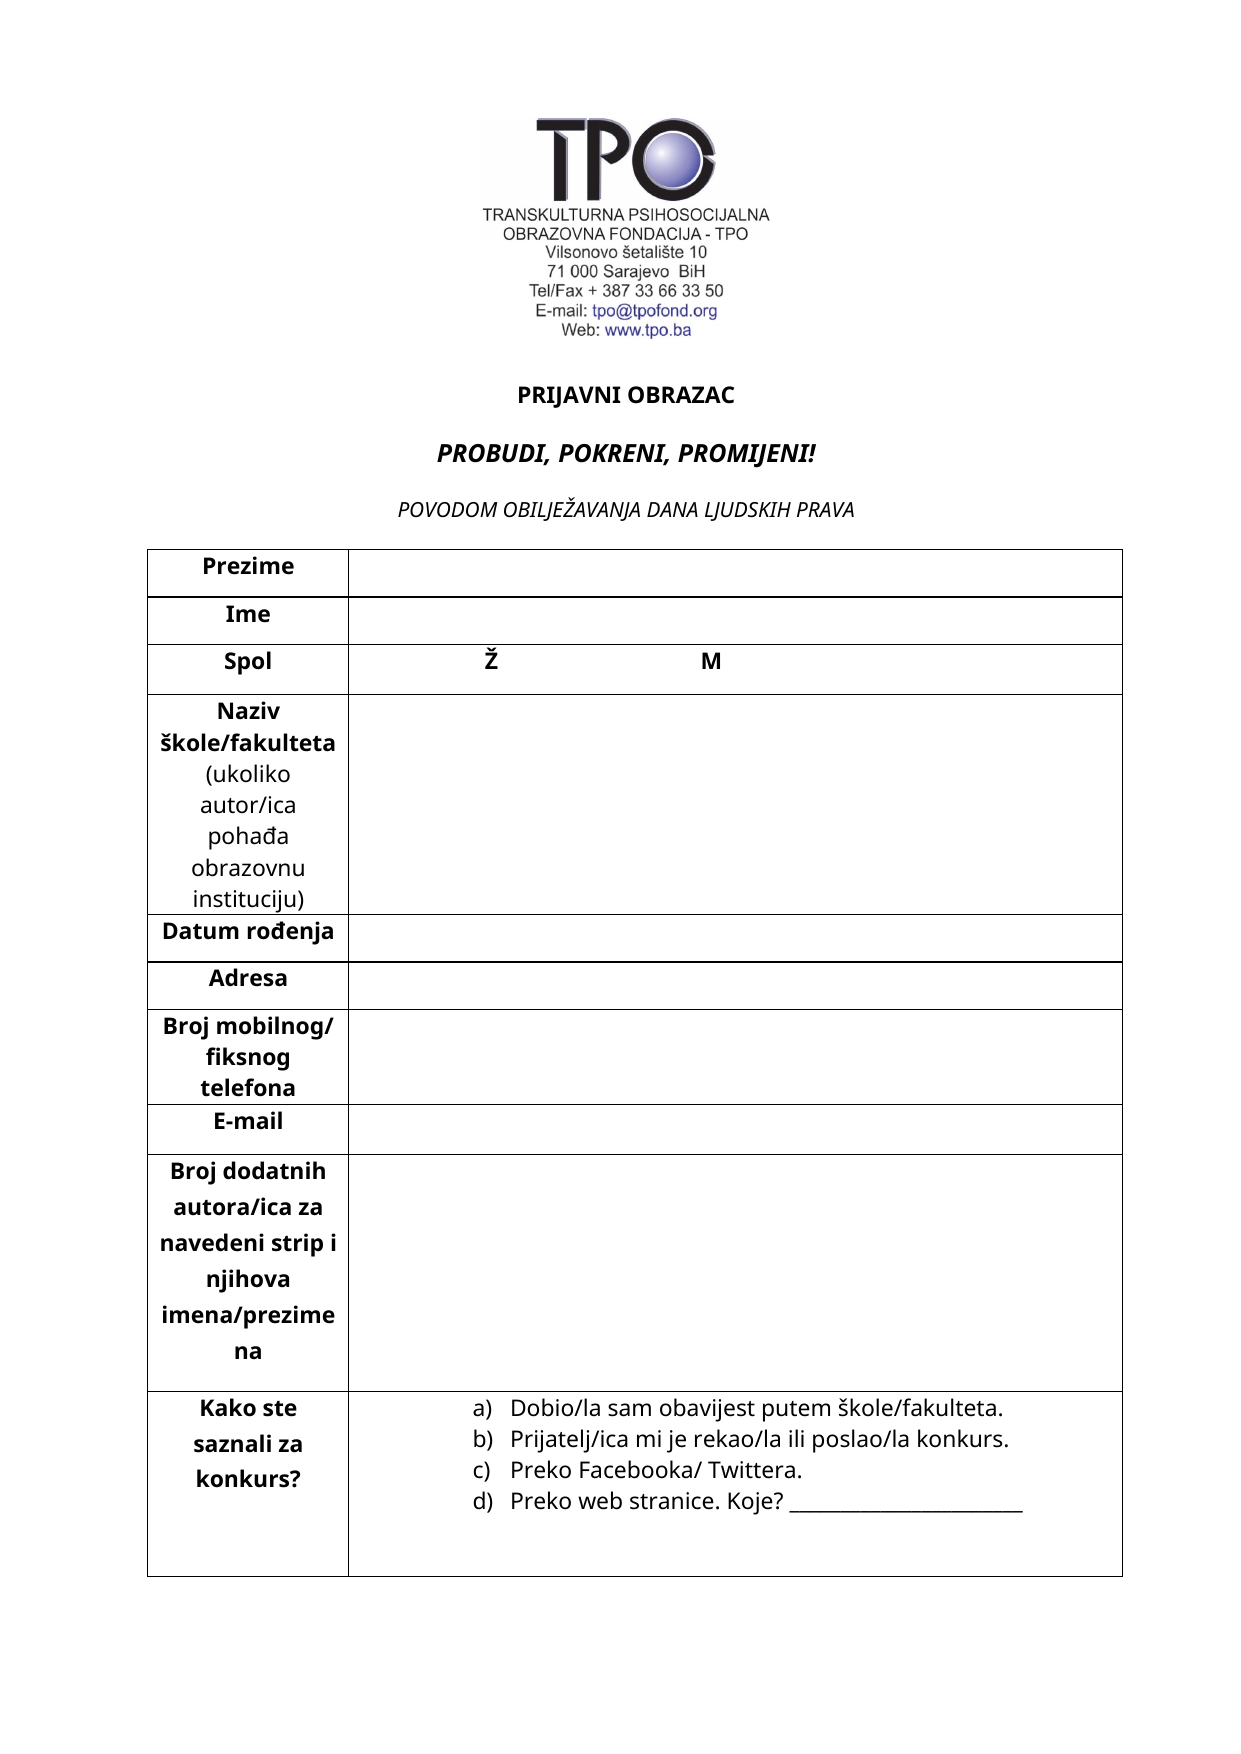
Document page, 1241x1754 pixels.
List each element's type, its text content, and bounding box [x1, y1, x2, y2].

table_cell Naziv škole/fakulteta (ukoliko autor/ica pohađa obrazovnu instituciju) [148, 695, 348, 914]
text POVODOM OBILJEŽAVANJA DANA LJUDSKIH PRAVA [118, 496, 1134, 524]
text PROBUDI, POKRENI, PROMIJENI! [118, 436, 1134, 470]
picture [482, 118, 770, 339]
table_cell [349, 1155, 1122, 1391]
table_cell E-mail [148, 1105, 348, 1154]
table_header [349, 550, 1122, 596]
table_cell [349, 1010, 1122, 1103]
table_cell Ž M [349, 645, 1122, 694]
table_cell Spol [148, 645, 348, 694]
table_cell Datum rođenja [148, 915, 348, 961]
table_cell [349, 1105, 1122, 1154]
table_cell Ime [148, 598, 348, 644]
table_cell Dobio/la sam obavijest putem škole/fakulteta. Prijatelj/ica mi je rekao/la ili poslao/la konkurs. Preko Facebooka/ Twittera. Preko web stranice. Koje? _______________________ [349, 1392, 1122, 1576]
table_header Prezime [148, 550, 348, 596]
table_cell Broj mobilnog/ fiksnog telefona [148, 1010, 348, 1103]
table_cell Kako ste saznali za konkurs? [148, 1392, 348, 1576]
text PRIJAVNI OBRAZAC [118, 379, 1134, 410]
table_cell [349, 695, 1122, 914]
table_cell Broj dodatnih autora/ica za navedeni strip i njihova imena/prezimena [148, 1155, 348, 1391]
table_cell [349, 915, 1122, 961]
table_cell [349, 963, 1122, 1009]
table_cell [349, 598, 1122, 644]
table_cell Adresa [148, 963, 348, 1009]
